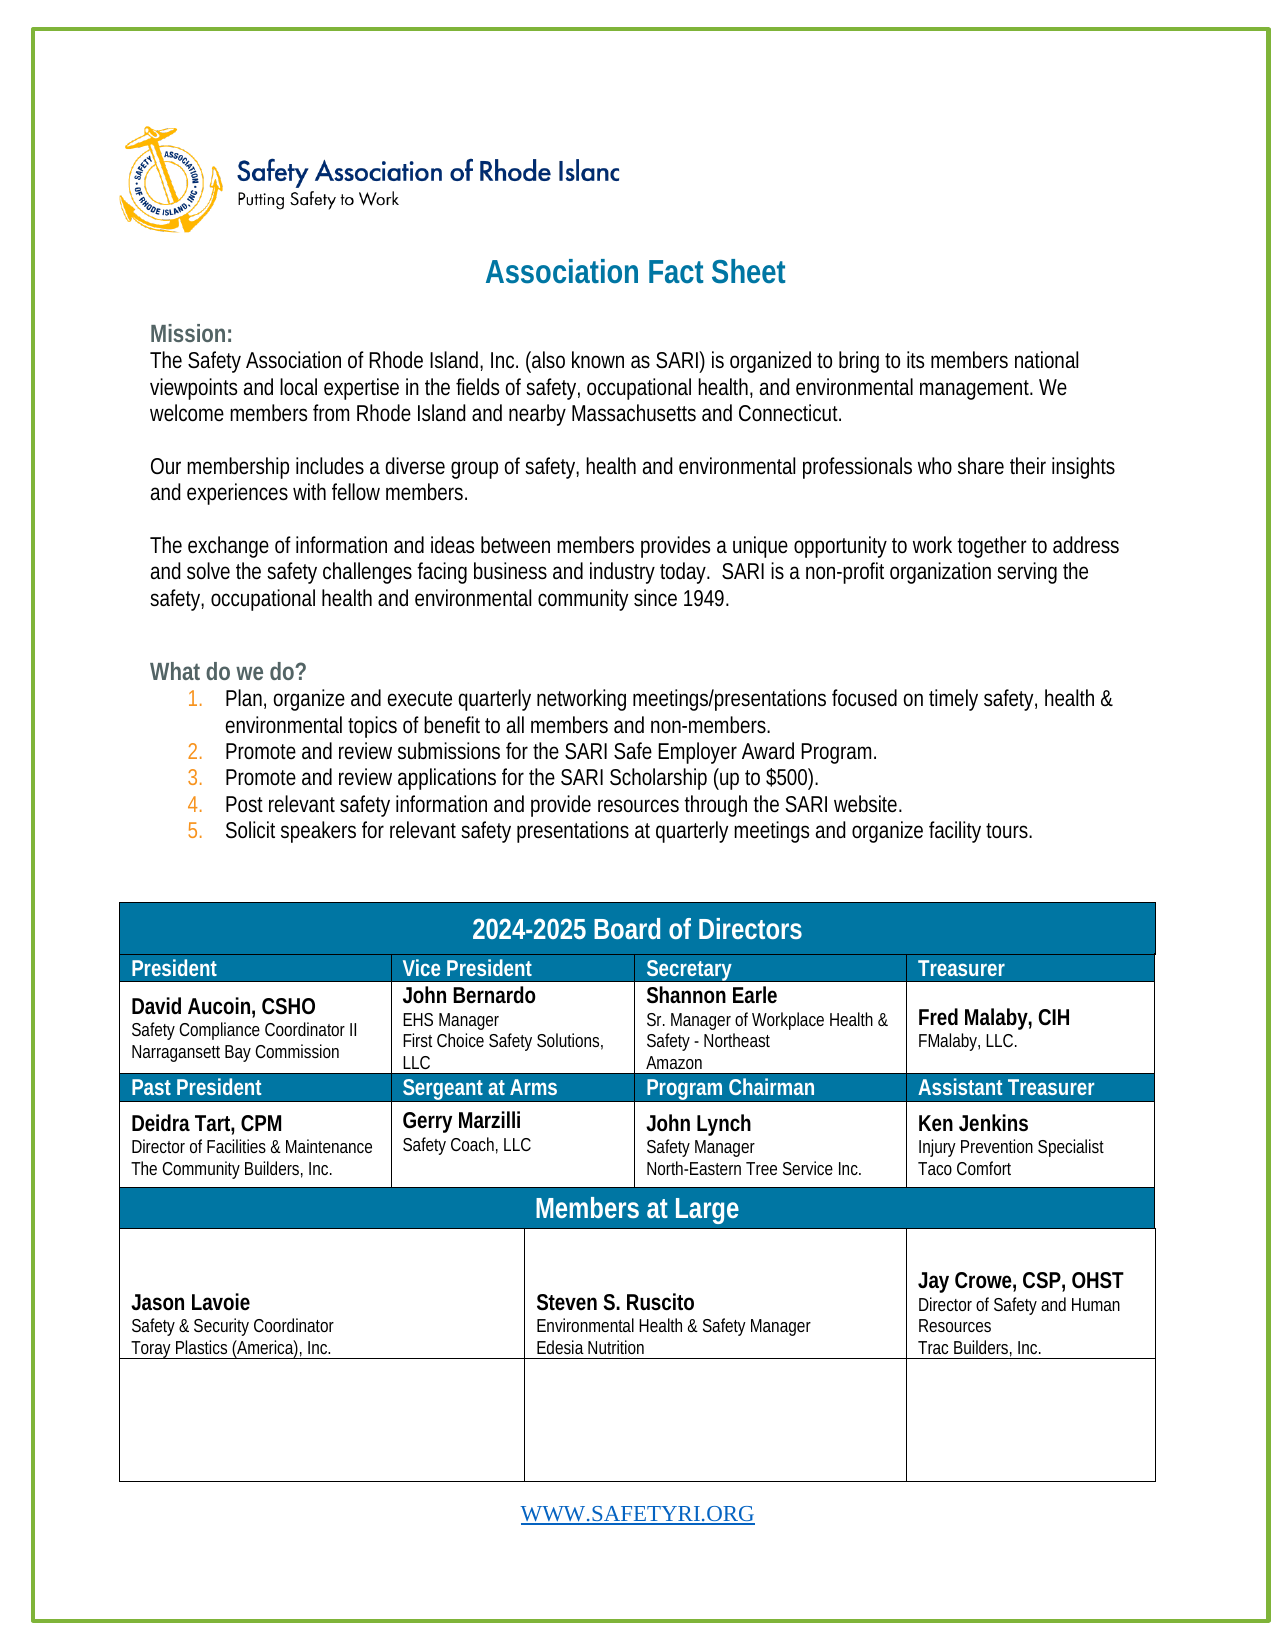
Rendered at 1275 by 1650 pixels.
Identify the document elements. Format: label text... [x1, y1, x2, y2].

text Mission: [150, 290, 1125, 347]
text What do we do? [150, 657, 1125, 685]
picture [119, 126, 620, 233]
table_cell Fred Malaby, CIH FMalaby, LLC. [907, 982, 1154, 1073]
list Solicit speakers for relevant safety presentations at quarterly meetings and organize facility tours. [187, 817, 1125, 843]
table_cell Steven S. Ruscito Environmental Health & Safety Manager Edesia Nutrition [525, 1229, 906, 1358]
table_cell John Lynch Safety Manager North-Eastern Tree Service Inc. [635, 1102, 906, 1187]
table_cell David Aucoin, CSHO Safety Compliance Coordinator II Narragansett Bay Commission [120, 982, 391, 1073]
text Association Fact Sheet [146, 252, 1125, 290]
table_cell Deidra Tart, CPM Director of Facilities & Maintenance The Community Builders, Inc. [120, 1102, 391, 1187]
table_cell Shannon Earle Sr. Manager of Workplace Health & Safety - Northeast Amazon [635, 982, 906, 1073]
table_cell Secretary [635, 955, 906, 981]
table_cell Gerry Marzilli Safety Coach, LLC [392, 1102, 634, 1187]
table_cell Past President [120, 1074, 391, 1101]
list Promote and review applications for the SARI Scholarship (up to $500). [187, 764, 1125, 791]
table_cell Ken Jenkins Injury Prevention Specialist Taco Comfort [907, 1102, 1154, 1187]
list Promote and review submissions for the SARI Safe Employer Award Program. [187, 738, 1125, 764]
table_cell Jason Lavoie Safety & Security Coordinator Toray Plastics (America), Inc. [120, 1229, 524, 1358]
table_cell President [120, 955, 391, 981]
table_cell Treasurer [907, 955, 1154, 981]
table_cell [907, 1359, 1155, 1481]
table_cell Jay Crowe, CSP, OHST Director of Safety and Human Resources Trac Builders, Inc. [907, 1229, 1155, 1358]
table_cell Vice President [392, 955, 634, 981]
text The Safety Association of Rhode Island, Inc. (also known as SARI) is organized to bring to its members national viewpoints and local expertise in the fields of safety, occupational health, and environmental management. We welcome members from Rhode Island and nearby Massachusetts and Connecticut. [150, 347, 1125, 427]
table_cell Assistant Treasurer [907, 1074, 1154, 1101]
table_cell Sergeant at Arms [392, 1074, 634, 1101]
table_cell [525, 1359, 906, 1481]
table_cell Members at Large [120, 1188, 1154, 1228]
list Plan, organize and execute quarterly networking meetings/presentations focused on timely safety, health & environmental topics of benefit to all members and non-members. [187, 685, 1125, 738]
text Our membership includes a diverse group of safety, health and environmental professionals who share their insights and experiences with fellow members. The exchange of information and ideas between members provides a unique opportunity to work together to address and solve the safety challenges facing business and industry today. SARI is a non-profit organization serving the safety, occupational health and environmental community since 1949. [150, 453, 1125, 611]
table_header 2024-2025 Board of Directors [120, 903, 1155, 954]
table_cell John Bernardo EHS Manager First Choice Safety Solutions, LLC [392, 982, 634, 1073]
table_cell Program Chairman [635, 1074, 906, 1101]
table_cell [120, 1359, 524, 1481]
list Post relevant safety information and provide resources through the SARI website. [187, 791, 1125, 817]
